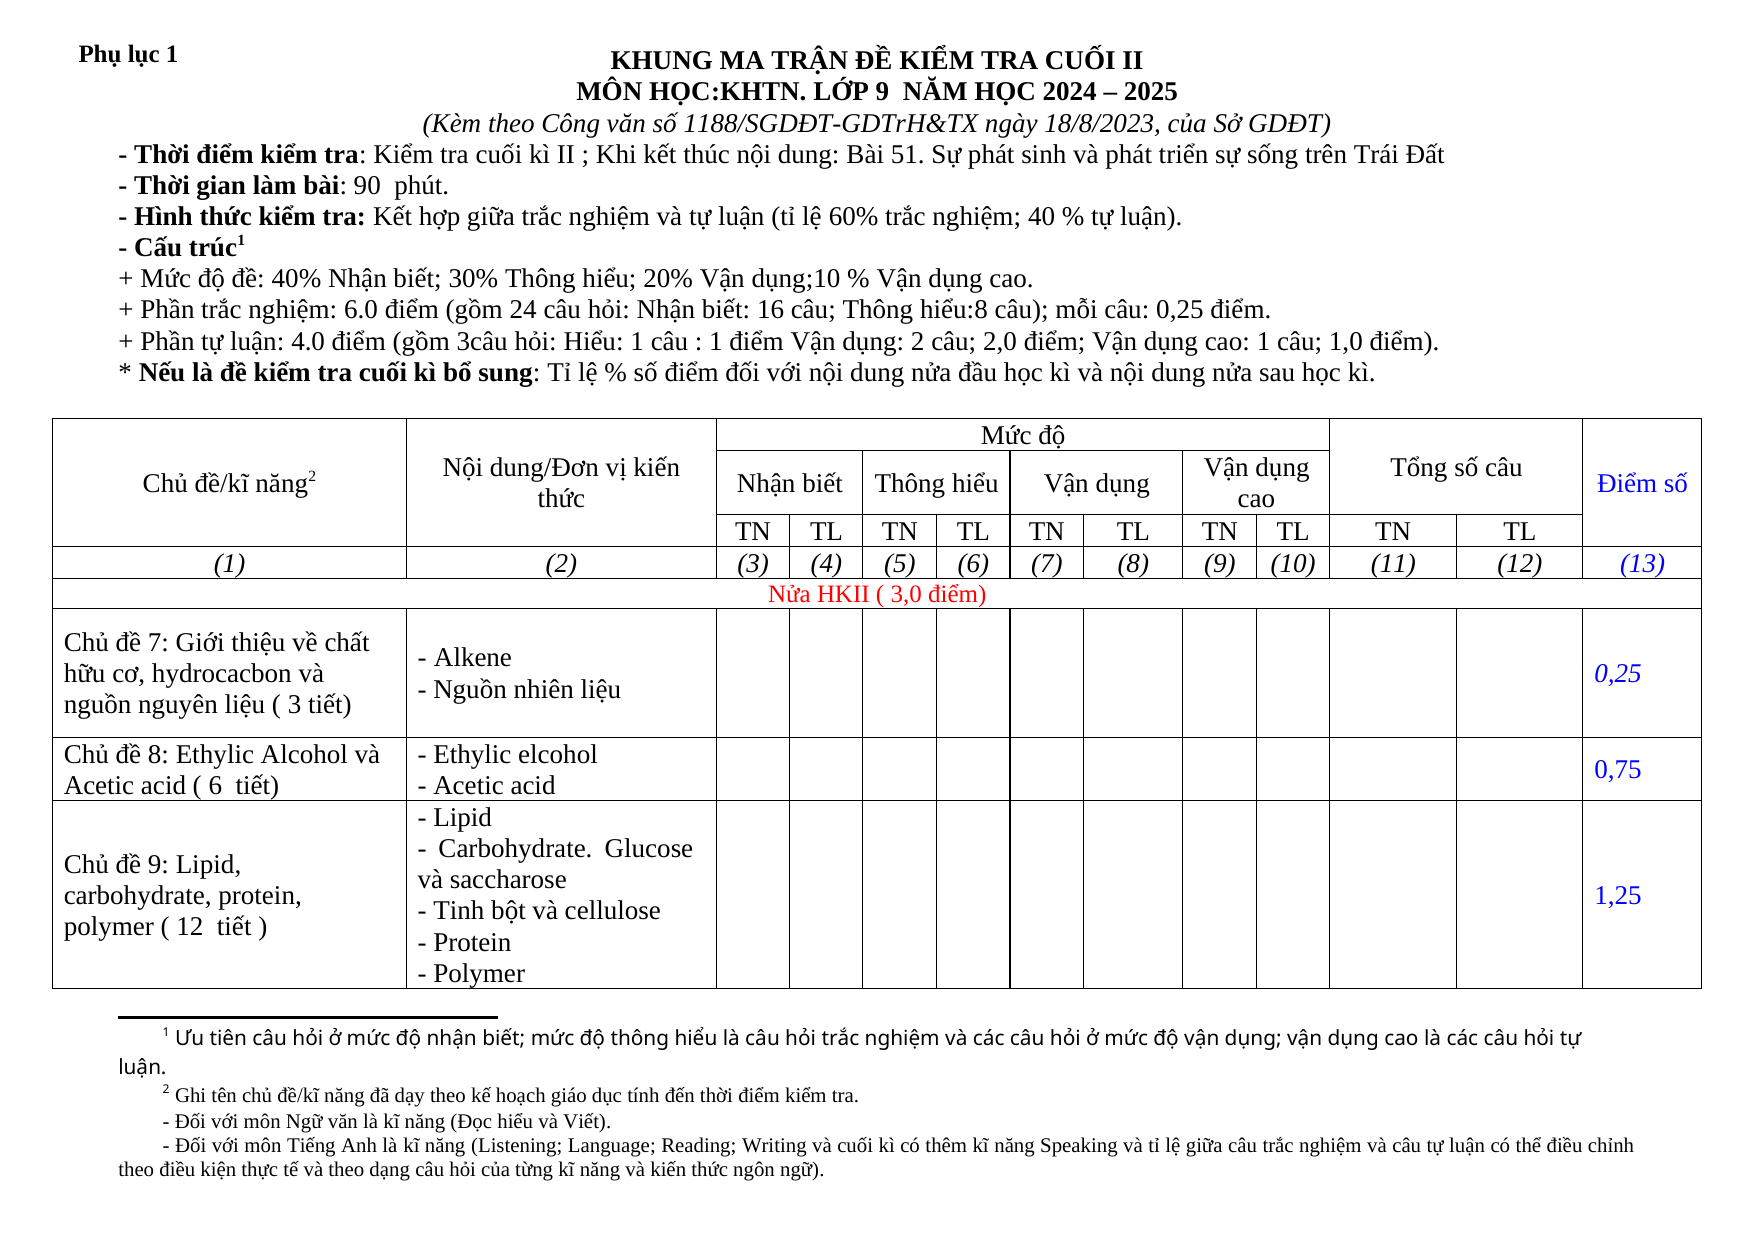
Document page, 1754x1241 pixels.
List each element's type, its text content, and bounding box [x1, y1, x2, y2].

table_cell [1330, 609, 1456, 737]
text - Hình thức kiểm tra: Kết hợp giữa trắc nghiệm và tự luận (tỉ lệ 60% trắc nghiệm; 40 % tự luận). [118, 200, 1636, 231]
table_cell [937, 609, 1009, 737]
table_cell - Lipid - Carbohydrate. Glucose và saccharose - Tinh bột và cellulose - Protein - Polymer [407, 801, 716, 988]
table_cell [1457, 738, 1582, 800]
table_cell 0,75 [1583, 738, 1701, 800]
table_cell TL [937, 515, 1009, 546]
table_cell [1457, 801, 1582, 988]
text - Cấu trúc [118, 231, 1636, 262]
text - Thời gian làm bài: 90 phút. [118, 169, 1636, 200]
text - Thời điểm kiểm tra: Kiểm tra cuối kì II ; Khi kết thúc nội dung: Bài 51. Sự phát sinh và phát triển sự sống trên Trái Đất [118, 138, 1636, 169]
table_cell TL [1457, 515, 1582, 546]
table_cell [1257, 738, 1329, 800]
table_cell [1330, 738, 1456, 800]
table_cell TL [1084, 515, 1182, 546]
table_cell [1084, 609, 1182, 737]
table_cell (4) [790, 547, 862, 578]
table_cell (2) [407, 547, 716, 578]
table_cell [1084, 738, 1182, 800]
table_header Điểm số [1583, 419, 1701, 546]
table_cell [717, 738, 789, 800]
table_cell (5) [863, 547, 936, 578]
table_cell [937, 801, 1009, 988]
table_cell [1183, 609, 1256, 737]
table_cell Chủ đề 8: Ethylic Alcohol và Acetic acid ( 6 tiết) [53, 738, 406, 800]
table_cell TN [717, 515, 789, 546]
table_cell (6) [937, 547, 1009, 578]
table_cell - Alkene - Nguồn nhiên liệu [407, 609, 716, 737]
table_cell Nhận biết [717, 451, 862, 514]
text + Mức độ đề: 40% Nhận biết; 30% Thông hiểu; 20% Vận dụng;10 % Vận dụng cao. [118, 262, 1636, 293]
table_cell [790, 801, 862, 988]
table_cell TL [1257, 515, 1329, 546]
table_header Chủ đề/kĩ năng [53, 419, 406, 546]
table_cell [1457, 609, 1582, 737]
table_cell 0,25 [1583, 609, 1701, 737]
table_cell [790, 738, 862, 800]
table_cell (3) [717, 547, 789, 578]
table_header Nội dung/Đơn vị kiến thức [407, 419, 716, 546]
table_cell [1257, 609, 1329, 737]
table_cell Vận dụng cao [1183, 451, 1329, 514]
table_cell (8) [1084, 547, 1182, 578]
table_cell [863, 801, 936, 988]
table_header Tổng số câu [1330, 419, 1582, 514]
table_cell 1,25 [1583, 801, 1701, 988]
table_cell [1257, 801, 1329, 988]
table_cell [1183, 801, 1256, 988]
table_cell Vận dụng [1011, 451, 1182, 514]
table_cell [1011, 609, 1083, 737]
table_cell Thông hiểu [863, 451, 1009, 514]
table_cell (12) [1457, 547, 1582, 578]
table_cell [717, 609, 789, 737]
table_cell [1011, 801, 1083, 988]
table_cell - Ethylic elcohol - Acetic acid [407, 738, 716, 800]
text KHUNG MA TRẬN ĐỀ KIỂM TRA CUỐI II [196, 44, 1636, 76]
table_cell [863, 738, 936, 800]
table_cell [1183, 738, 1256, 800]
table_cell TN [1011, 515, 1083, 546]
text + Phần trắc nghiệm: 6.0 điểm (gồm 24 câu hỏi: Nhận biết: 16 câu; Thông hiểu:8 câu); mỗi câu: 0,25 điểm. [118, 293, 1636, 325]
text MÔN HỌC:KHTN. LỚP 9 NĂM HỌC 2024 – 2025 [118, 76, 1636, 107]
table_cell [1084, 801, 1182, 988]
text * Nếu là đề kiểm tra cuối kì bổ sung: Tỉ lệ % số điểm đối với nội dung nửa đầu học kì và nội dung nửa sau học kì. [118, 356, 1636, 387]
table_cell Nửa HKII ( 3,0 điểm) [53, 579, 1701, 608]
table_cell (1) [53, 547, 406, 578]
table_cell Chủ đề 7: Giới thiệu về chất hữu cơ, hydrocacbon và nguồn nguyên liệu ( 3 tiết) [53, 609, 406, 737]
table_cell (10) [1257, 547, 1329, 578]
table_cell [863, 609, 936, 737]
text + Phần tự luận: 4.0 điểm (gồm 3câu hỏi: Hiểu: 1 câu : 1 điểm Vận dụng: 2 câu; 2,0 điểm; Vận dụng cao: 1 câu; 1,0 điểm). [118, 325, 1636, 356]
table_cell Chủ đề 9: Lipid, carbohydrate, protein, polymer ( 12 tiết ) [53, 801, 406, 988]
table_header Mức độ [717, 419, 1329, 450]
table_cell (9) [1183, 547, 1256, 578]
table_cell TN [863, 515, 936, 546]
table_cell [1011, 738, 1083, 800]
table_cell (13) [1583, 547, 1701, 578]
table_cell TN [1183, 515, 1256, 546]
text (Kèm theo Công văn số 1188/SGDĐT-GDTrH&TX ngày 18/8/2023, của Sở GDĐT) [118, 107, 1636, 138]
table_cell (11) [1330, 547, 1456, 578]
table_cell (7) [1011, 547, 1083, 578]
table_cell [717, 801, 789, 988]
table_cell TL [790, 515, 862, 546]
table_cell [937, 738, 1009, 800]
table_cell [1330, 801, 1456, 988]
table_cell TN [1330, 515, 1456, 546]
table_cell [790, 609, 862, 737]
